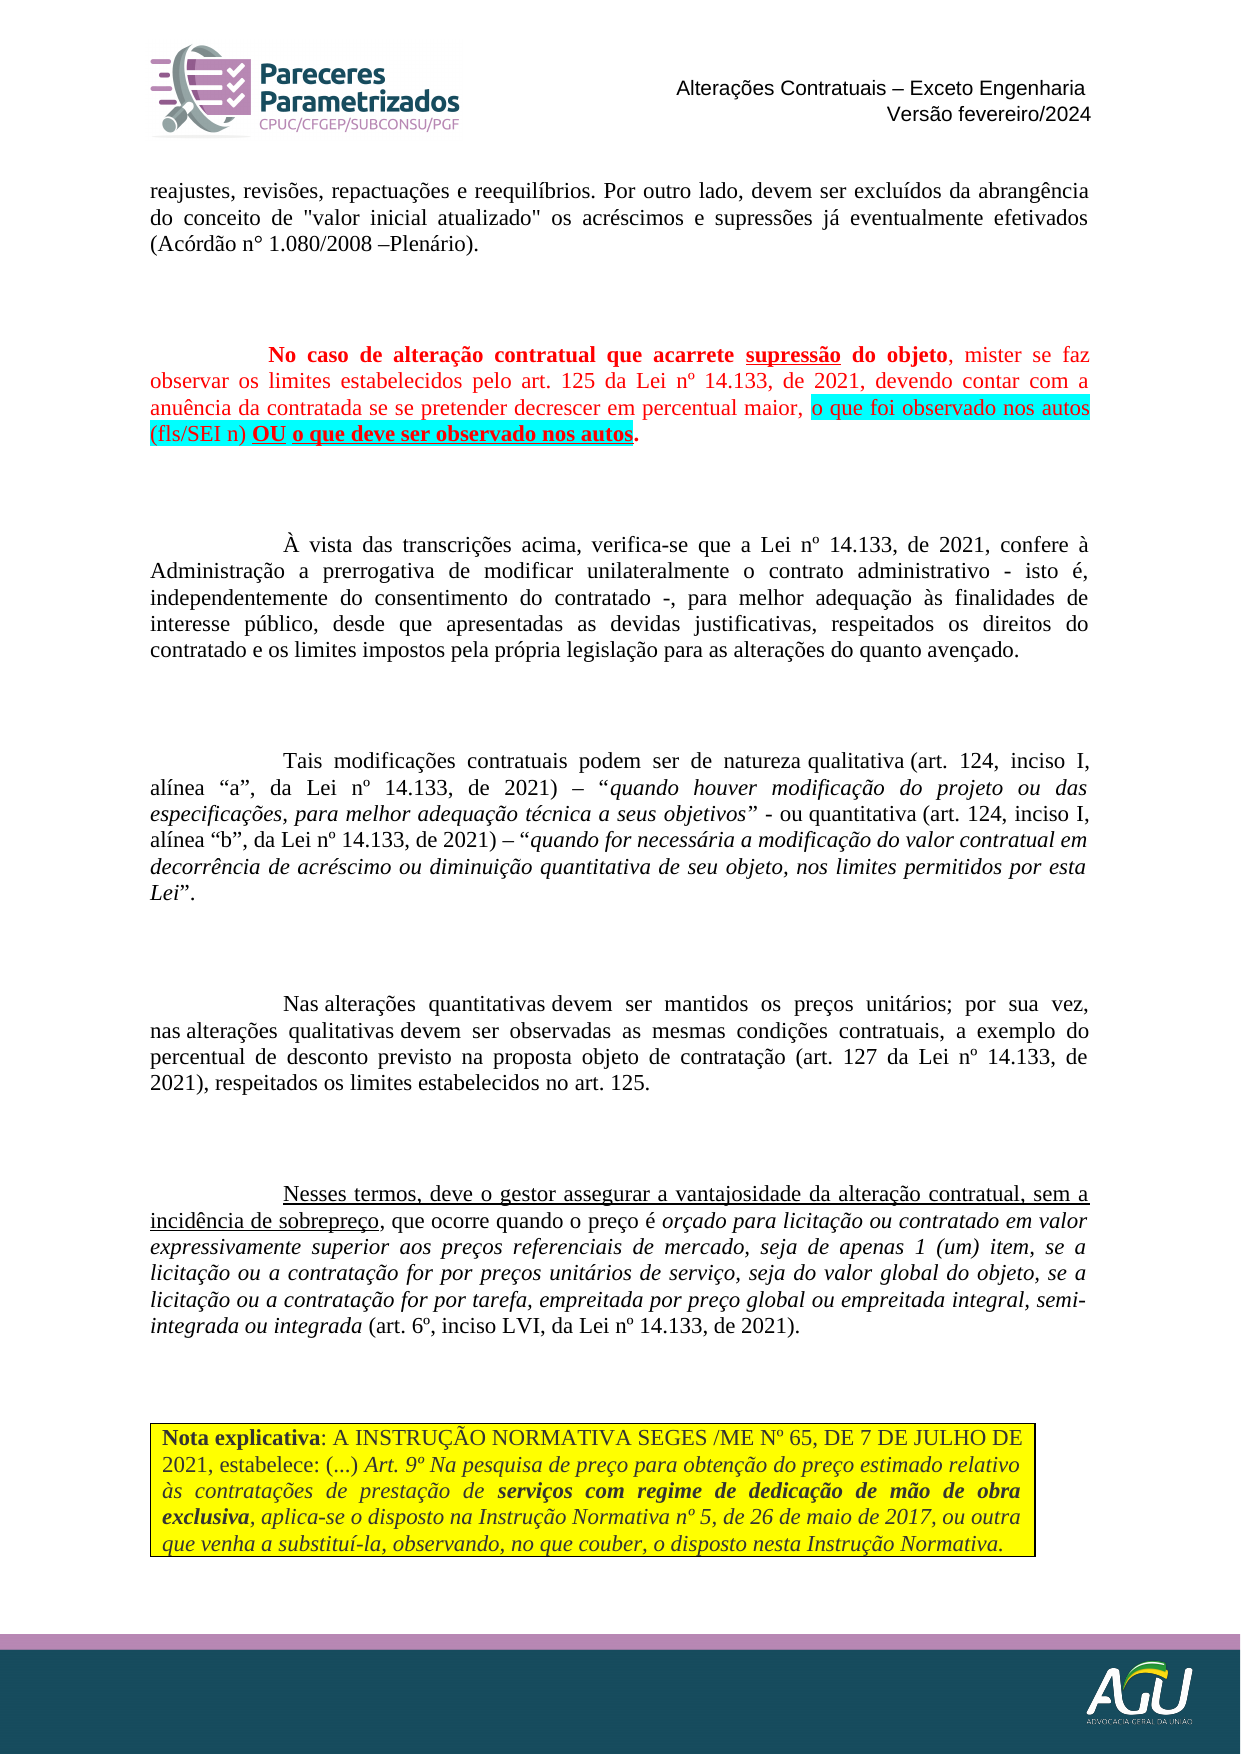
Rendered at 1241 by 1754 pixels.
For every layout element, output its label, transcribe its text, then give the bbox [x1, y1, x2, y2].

text Nesses termos, deve o gestor assegurar a vantajosidade da alteração contratual, sem a incidência de sobrepreço, que ocorre quando o preço é orçado para licitação ou contratado em valor expressivamente superior aos preços referenciais de mercado, seja de apenas 1 (um) item, se a licitação ou a contratação for por preços unitários de serviço, seja do valor global do objeto, se a licitação ou a contratação for por tarefa, empreitada por preço global ou empreitada integral, semi-integrada ou integrada (art. 6º, inciso LVI, da Lei nº 14.133, de 2021). [150, 1180, 1090, 1338]
picture [145, 39, 463, 141]
text Tais modificações contratuais podem ser de natureza qualitativa (art. 124, inciso I, alínea “a”, da Lei nº 14.133, de 2021) – “quando houver modificação do projeto ou das especificações, para melhor adequação técnica a seus objetivos” - ou quantitativa (art. 124, inciso I, alínea “b”, da Lei nº 14.133, de 2021) – “quando for necessária a modificação do valor contratual em decorrência de acréscimo ou diminuição quantitativa de seu objeto, nos limites permitidos por esta Lei”. [150, 747, 1090, 906]
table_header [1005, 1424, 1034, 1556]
text Nas alterações quantitativas devem ser mantidos os preços unitários; por sua vez, nas alterações qualitativas devem ser observadas as mesmas condições contratuais, a exemplo do percentual de desconto previsto na proposta objeto de contratação (art. 127 da Lei nº 14.133, de 2021), respeitados os limites estabelecidos no art. 125. [150, 990, 1090, 1096]
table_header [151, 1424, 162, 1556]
picture [0, 1634, 1241, 1754]
text À vista das transcrições acima, verifica-se que a Lei nº 14.133, de 2021, confere à Administração a prerrogativa de modificar unilateralmente o contrato administrativo - isto é, independentemente do consentimento do contratado -, para melhor adequação às finalidades de interesse público, desde que apresentadas as devidas justificativas, respeitados os direitos do contratado e os limites impostos pela própria legislação para as alterações do quanto avençado. [150, 531, 1090, 663]
text No caso de alteração contratual que acarrete supressão do objeto, mister se faz observar os limites estabelecidos pelo art. 125 da Lei nº 14.133, de 2021, devendo contar com a anuência da contratada se se pretender decrescer em percentual maior, o que foi observado nos autos (fls/SEI n) OU o que deve ser observado nos autos. [150, 341, 1090, 446]
